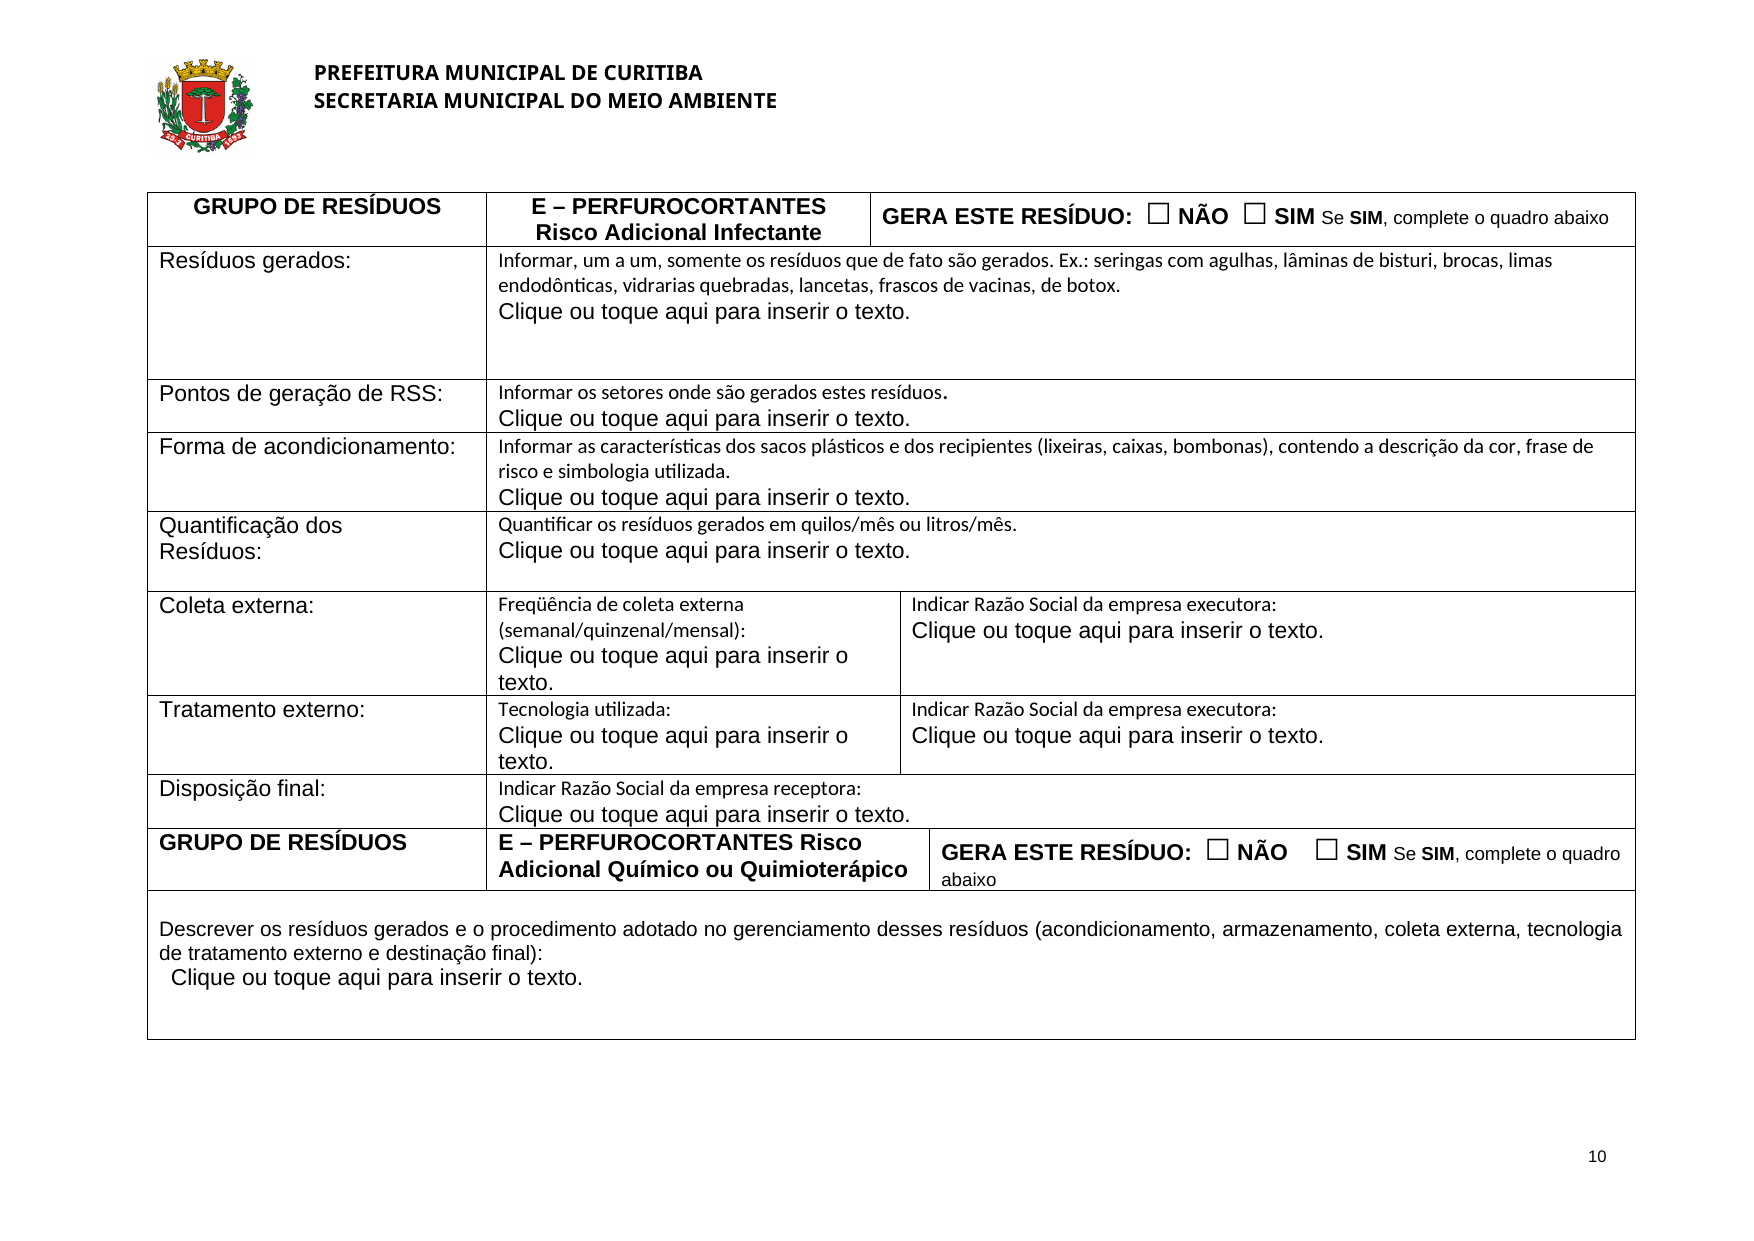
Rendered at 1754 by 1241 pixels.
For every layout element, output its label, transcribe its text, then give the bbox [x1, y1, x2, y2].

table_cell Descrever os resíduos gerados e o procedimento adotado no gerenciamento desses resíduos (acondicionamento, armazenamento, coleta externa, tecnologia de tratamento externo e destinação final): [148, 891, 1635, 1039]
table_cell E – PERFUROCORTANTES Risco Adicional Químico ou Quimioterápico [487, 829, 929, 890]
table_header GRUPO DE RESÍDUOS [148, 193, 486, 246]
table_cell Pontos de geração de RSS: [148, 380, 486, 432]
table_cell Quantificação dos Resíduos: [148, 512, 486, 591]
table_header GERA ESTE RESÍDUO: NÃO SIM Se SIM, complete o quadro abaixo [871, 193, 1635, 246]
table_cell Forma de acondicionamento: [148, 433, 486, 511]
table_cell GRUPO DE RESÍDUOS [148, 829, 486, 890]
table_cell Informar os setores onde são gerados estes resíduos. [487, 380, 1635, 432]
table_cell Tecnologia utilizada: [487, 696, 900, 774]
table_cell Quantificar os resíduos gerados em quilos/mês ou litros/mês. [487, 512, 1635, 591]
table_cell Coleta externa: [148, 592, 486, 695]
table_cell Indicar Razão Social da empresa executora: [901, 696, 1635, 774]
table_header E – PERFUROCORTANTES Risco Adicional Infectante [487, 193, 870, 246]
table_cell GERA ESTE RESÍDUO: NÃO SIM Se SIM, complete o quadro abaixo [930, 829, 1635, 890]
table_cell Resíduos gerados: [148, 247, 486, 378]
table_cell Informar, um a um, somente os resíduos que de fato são gerados. Ex.: seringas com agulhas, lâminas de bisturi, brocas, limas endodônticas, vidrarias quebradas, lancetas, frascos de vacinas, de botox. [487, 247, 1635, 378]
picture [147, 55, 257, 156]
table_cell Informar as características dos sacos plásticos e dos recipientes (lixeiras, caixas, bombonas), contendo a descrição da cor, frase de risco e simbologia utilizada. [487, 433, 1635, 511]
table_cell Indicar Razão Social da empresa receptora: [487, 775, 1635, 828]
table_cell Indicar Razão Social da empresa executora: [901, 592, 1635, 695]
table_cell Freqüência de coleta externa (semanal/quinzenal/mensal): [487, 592, 900, 695]
table_cell Tratamento externo: [148, 696, 486, 774]
table_cell Disposição final: [148, 775, 486, 828]
